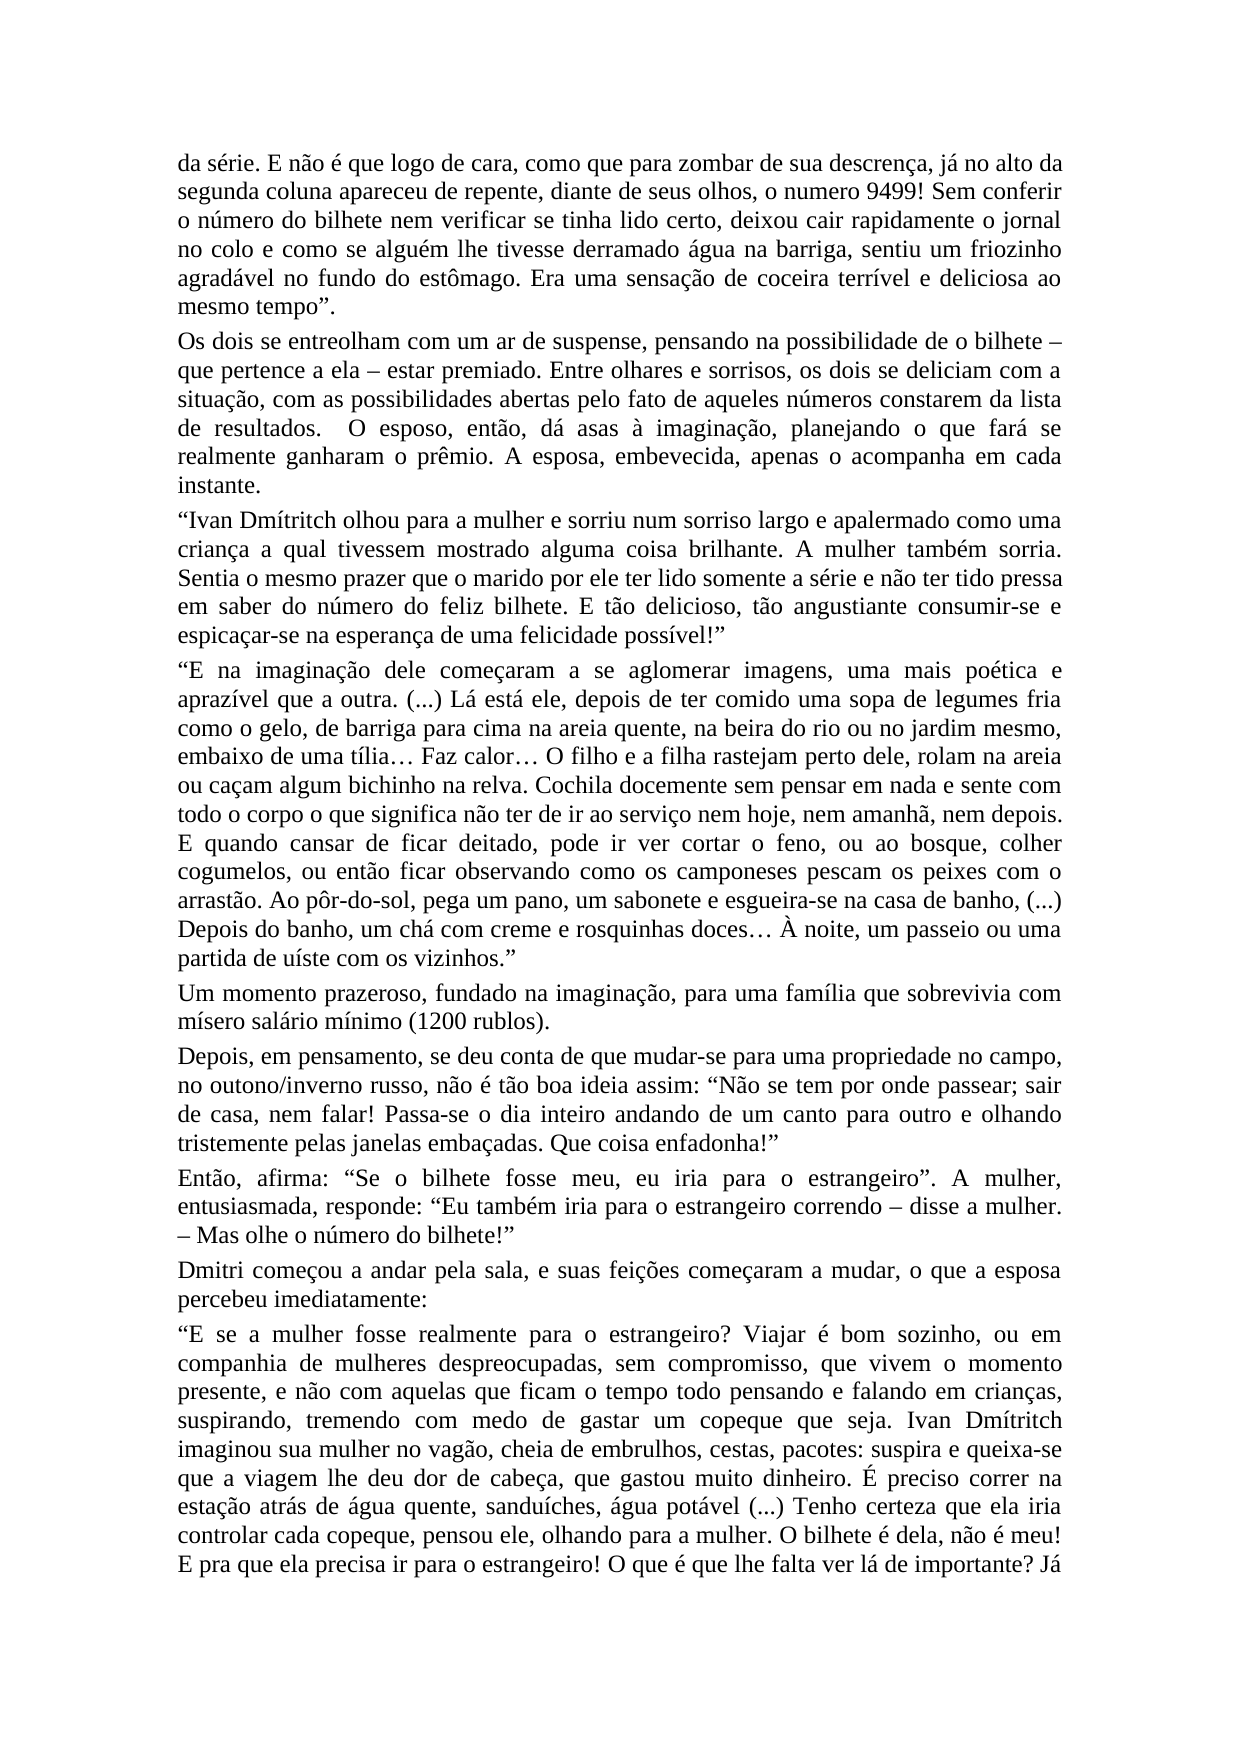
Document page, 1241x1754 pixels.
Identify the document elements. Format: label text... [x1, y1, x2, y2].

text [177, 1319, 1063, 1578]
text Os dois se entreolham com um ar de suspense, pensando na possibilidade de o bilhete – que pertence a ela – estar premiado. Entre olhares e sorrisos, os dois se deliciam com a situação, com as possibilidades abertas pelo fato de aqueles números constarem da lista de resultados. O esposo, então, dá asas à imaginação, planejando o que fará se realmente ganharam o prêmio. A esposa, embevecida, apenas o acompanha em cada instante. [177, 326, 1063, 499]
text Um momento prazeroso, fundado na imaginação, para uma família que sobrevivia com mísero salário mínimo (1200 rublos). [177, 978, 1063, 1035]
text “E na imaginação dele começaram a se aglomerar imagens, uma mais poética e aprazível que a outra. (...) Lá está ele, depois de ter comido uma sopa de legumes fria como o gelo, de barriga para cima na areia quente, na beira do rio ou no jardim mesmo, embaixo de uma tília… Faz calor… O filho e a filha rastejam perto dele, rolam na areia ou caçam algum bichinho na relva. Cochila docemente sem pensar em nada e sente com todo o corpo o que significa não ter de ir ao serviço nem hoje, nem amanhã, nem depois. E quando cansar de ficar deitado, pode ir ver cortar o feno, ou ao bosque, colher cogumelos, ou então ficar observando como os camponeses pescam os peixes com o arrastão. Ao pôr-do-sol, pega um pano, um sabonete e esgueira-se na casa de banho, (...) Depois do banho, um chá com creme e rosquinhas doces… À noite, um passeio ou uma partida de uíste com os vizinhos.” [177, 655, 1063, 971]
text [177, 148, 1063, 320]
text Depois, em pensamento, se deu conta de que mudar-se para uma propriedade no campo, no outono/inverno russo, não é tão boa ideia assim: “Não se tem por onde passear; sair de casa, nem falar! Passa-se o dia inteiro andando de um canto para outro e olhando tristemente pelas janelas embaçadas. Que coisa enfadonha!” [177, 1041, 1063, 1156]
text Então, afirma: “Se o bilhete fosse meu, eu iria para o estrangeiro”. A mulher, entusiasmada, responde: “Eu também iria para o estrangeiro correndo – disse a mulher. – Mas olhe o número do bilhete!” [177, 1163, 1063, 1249]
text “Ivan Dmítritch olhou para a mulher e sorriu num sorriso largo e apalermado como uma criança a qual tivessem mostrado alguma coisa brilhante. A mulher também sorria. Sentia o mesmo prazer que o marido por ele ter lido somente a série e não ter tido pressa em saber do número do feliz bilhete. E tão delicioso, tão angustiante consumir-se e espicaçar-se na esperança de uma felicidade possível!” [177, 505, 1063, 649]
text Dmitri começou a andar pela sala, e suas feições começaram a mudar, o que a esposa percebeu imediatamente: [177, 1255, 1063, 1313]
